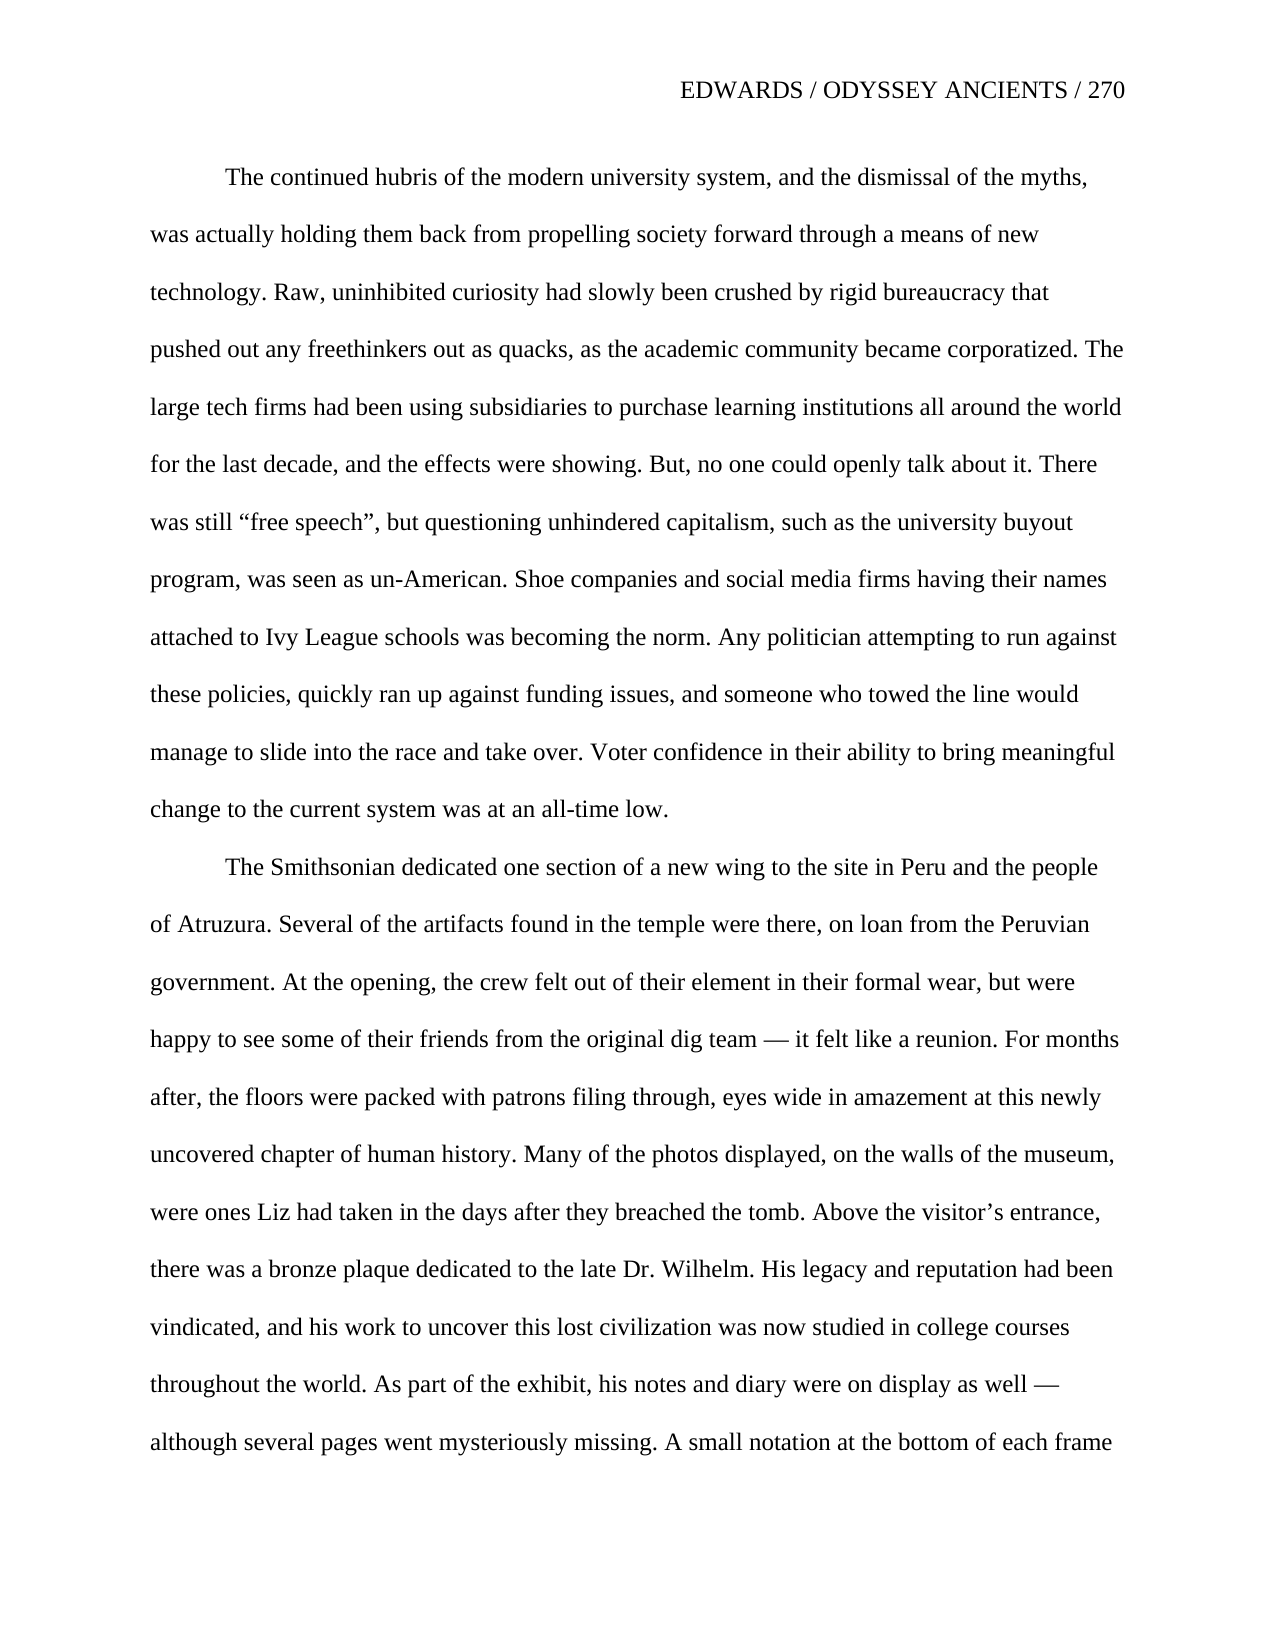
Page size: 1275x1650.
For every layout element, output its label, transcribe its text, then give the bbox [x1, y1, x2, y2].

text The continued hubris of the modern university system, and the dismissal of the myths, was actually holding them back from propelling society forward through a means of new technology. Raw, uninhibited curiosity had slowly been crushed by rigid bureaucracy that pushed out any freethinkers out as quacks, as the academic community became corporatized. The large tech firms had been using subsidiaries to purchase learning institutions all around the world for the last decade, and the effects were showing. But, no one could openly talk about it. There was still “free speech”, but questioning unhindered capitalism, such as the university buyout program, was seen as un-American. Shoe companies and social media firms having their names attached to Ivy League schools was becoming the norm. Any politician attempting to run against these policies, quickly ran up against funding issues, and someone who towed the line would manage to slide into the race and take over. Voter confidence in their ability to bring meaningful change to the current system was at an all-time low. [150, 162, 1125, 823]
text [150, 852, 1125, 1455]
